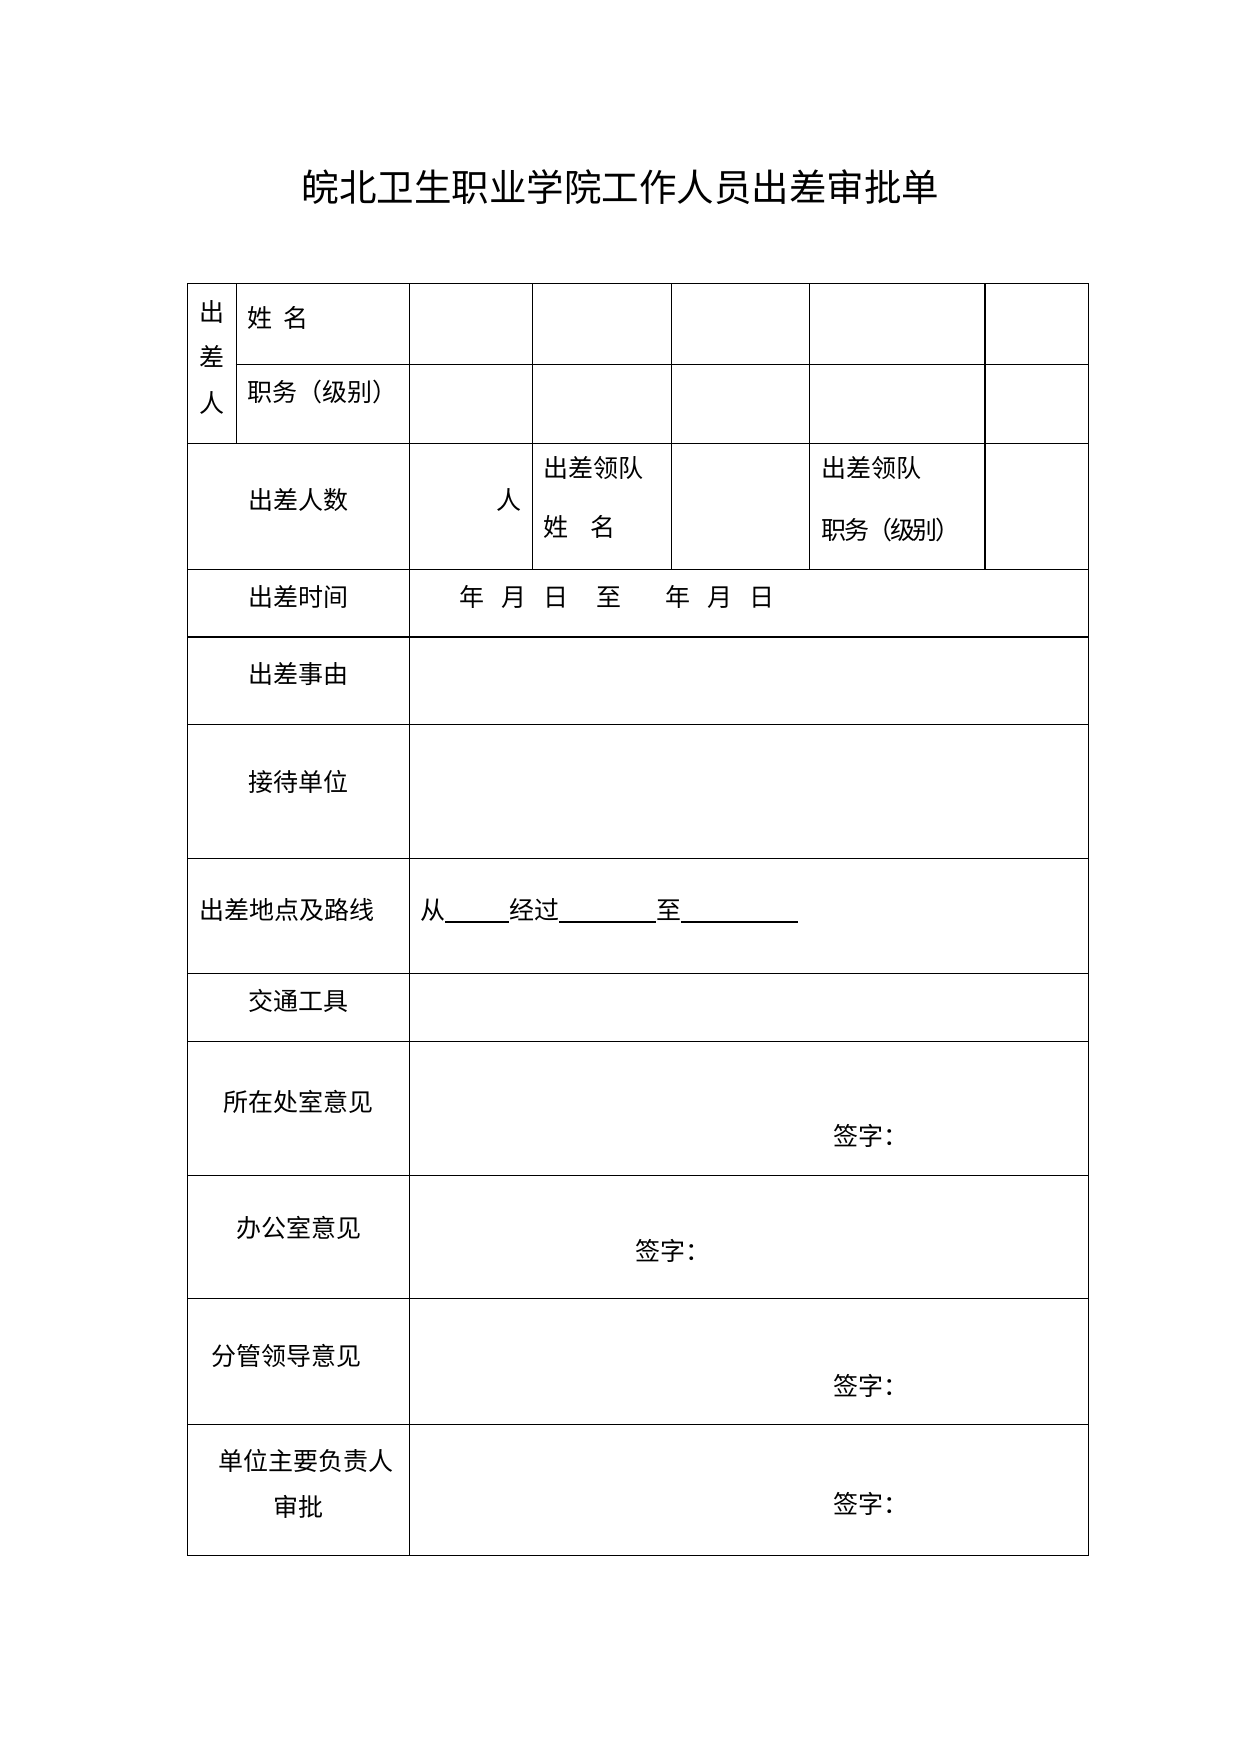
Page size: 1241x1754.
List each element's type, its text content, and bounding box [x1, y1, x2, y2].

table_cell [986, 365, 1088, 443]
table_cell 出差事由 [188, 638, 409, 723]
table_header [810, 284, 984, 363]
table_header 出差人 [188, 284, 236, 443]
table_cell [533, 365, 671, 443]
table_cell 交通工具 [188, 974, 409, 1041]
table_cell 分管领导意见 [188, 1299, 409, 1424]
table_cell [672, 365, 809, 443]
table_cell 出差领队 职务（级别） [810, 444, 984, 569]
table_cell 所在处室意见 [188, 1042, 409, 1175]
table_cell 从 经过 至 [410, 859, 1088, 973]
table_cell 接待单位 [188, 725, 409, 858]
table_cell 签字： [410, 1042, 1088, 1175]
table_cell 人 [410, 444, 532, 569]
table_cell [810, 365, 984, 443]
table_cell 签字： [410, 1425, 1088, 1555]
table_cell [986, 444, 1088, 569]
table_header 姓 名 [237, 284, 409, 363]
table_cell 出差时间 [188, 570, 409, 636]
table_cell 出差领队 姓 名 [533, 444, 671, 569]
table_cell [410, 365, 532, 443]
table_cell 出差地点及路线 [188, 859, 409, 973]
table_cell 职务（级别） [237, 365, 409, 443]
table_header [410, 284, 532, 363]
table_cell 年 月 日 至 年 月 日 [410, 570, 1088, 636]
table_cell 签字： [410, 1176, 1088, 1298]
table_cell [410, 974, 1088, 1041]
text 皖北卫生职业学院工作人员出差审批单 [187, 164, 1053, 210]
table_header [672, 284, 809, 363]
table_cell 出差人数 [188, 444, 409, 569]
table_header [533, 284, 671, 363]
table_cell 签字： [410, 1299, 1088, 1424]
table_cell 办公室意见 [188, 1176, 409, 1298]
table_cell 单位主要负责人审批 [188, 1425, 409, 1555]
table_cell [410, 725, 1088, 858]
table_header [986, 284, 1088, 363]
table_cell [410, 638, 1088, 723]
table_cell [672, 444, 809, 569]
